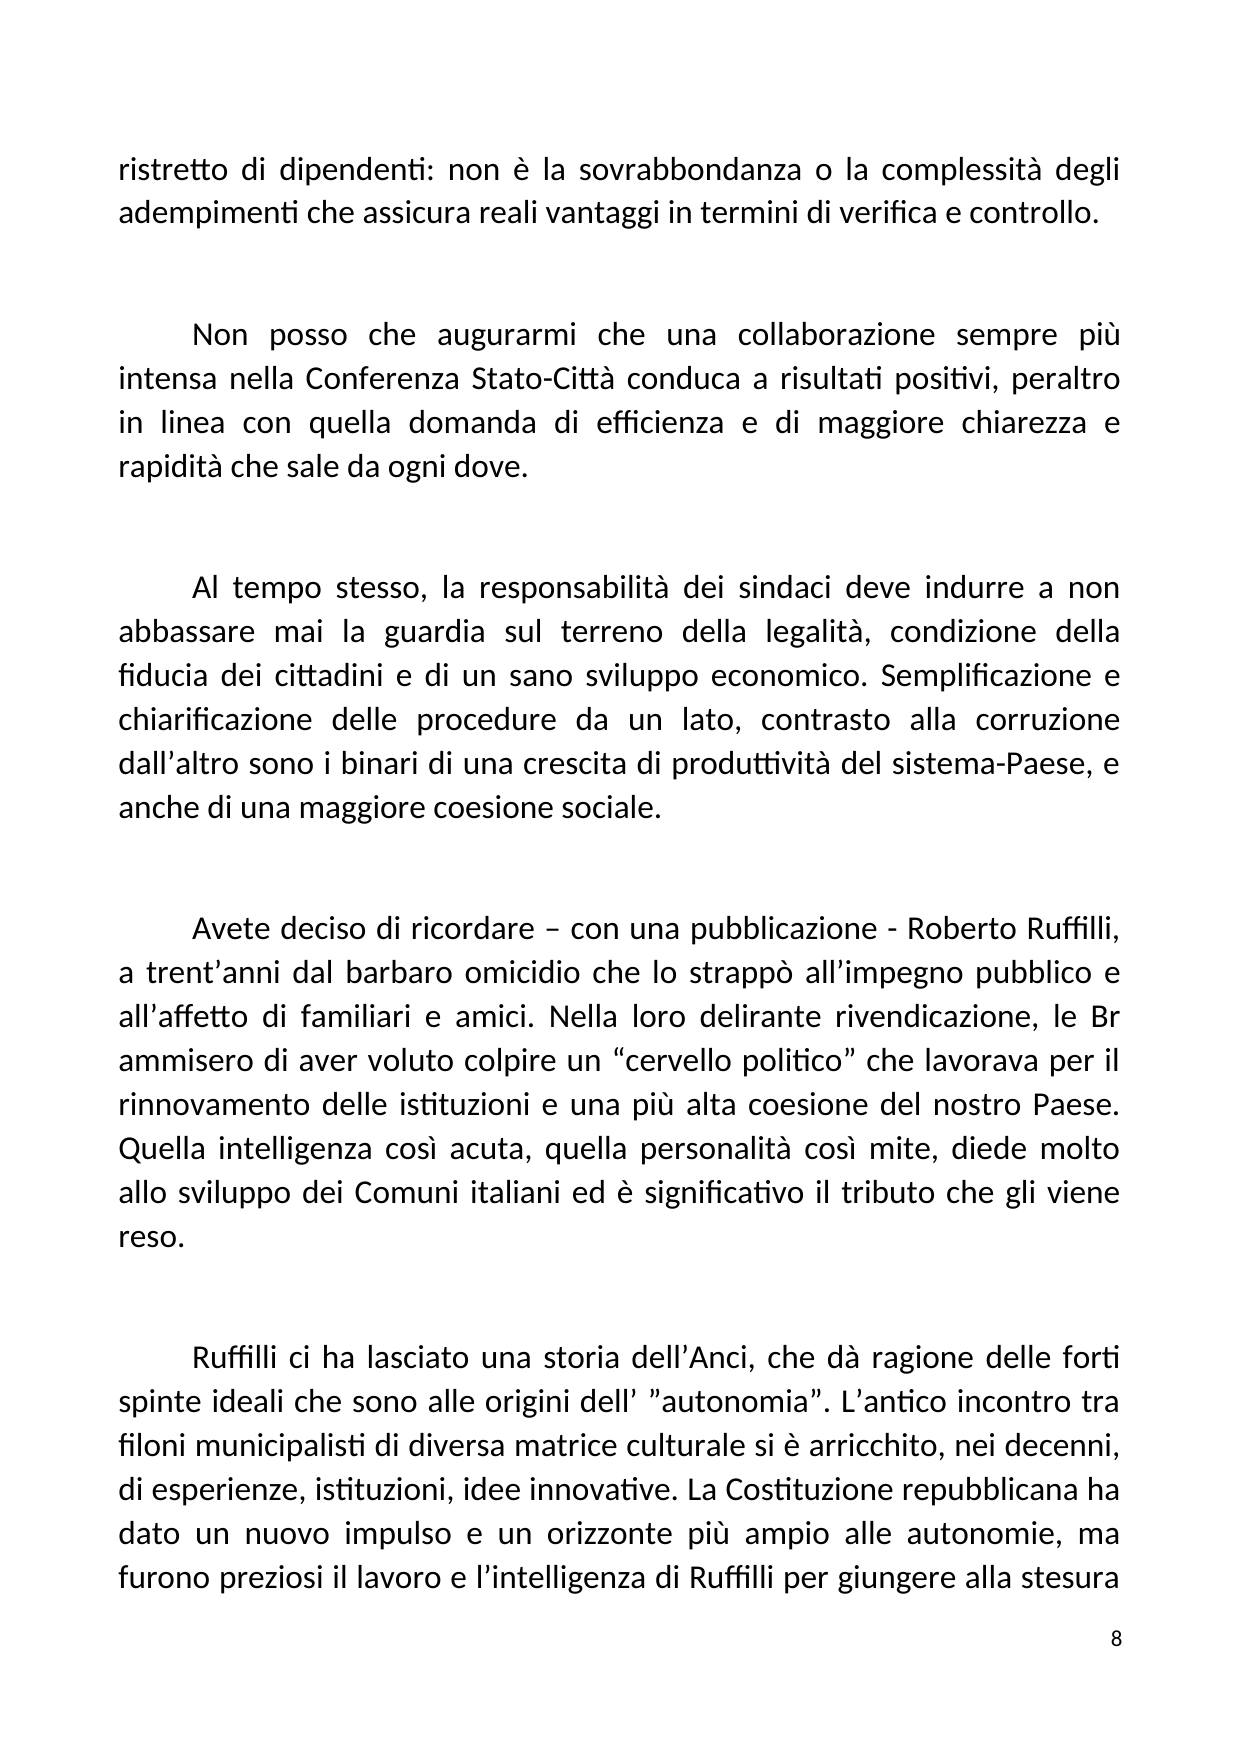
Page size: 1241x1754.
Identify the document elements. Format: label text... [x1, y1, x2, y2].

text Non posso che augurarmi che una collaborazione sempre più intensa nella Conferenza Stato-Città conduca a risultati positivi, peraltro in linea con quella domanda di efficienza e di maggiore chiarezza e rapidità che sale da ogni dove. [118, 313, 1122, 485]
text Avete deciso di ricordare – con una pubblicazione - Roberto Ruffilli, a trent’anni dal barbaro omicidio che lo strappò all’impegno pubblico e all’affetto di familiari e amici. Nella loro delirante rivendicazione, le Br ammisero di aver voluto colpire un “cervello politico” che lavorava per il rinnovamento delle istituzioni e una più alta coesione del nostro Paese. Quella intelligenza così acuta, quella personalità così mite, diede molto allo sviluppo dei Comuni italiani ed è significativo il tributo che gli viene reso. [118, 907, 1122, 1255]
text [118, 1336, 1122, 1596]
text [118, 148, 1122, 232]
text Al tempo stesso, la responsabilità dei sindaci deve indurre a non abbassare mai la guardia sul terreno della legalità, condizione della fiducia dei cittadini e di un sano sviluppo economico. Semplificazione e chiarificazione delle procedure da un lato, contrasto alla corruzione dall’altro sono i binari di una crescita di produttività del sistema-Paese, e anche di una maggiore coesione sociale. [118, 566, 1122, 826]
